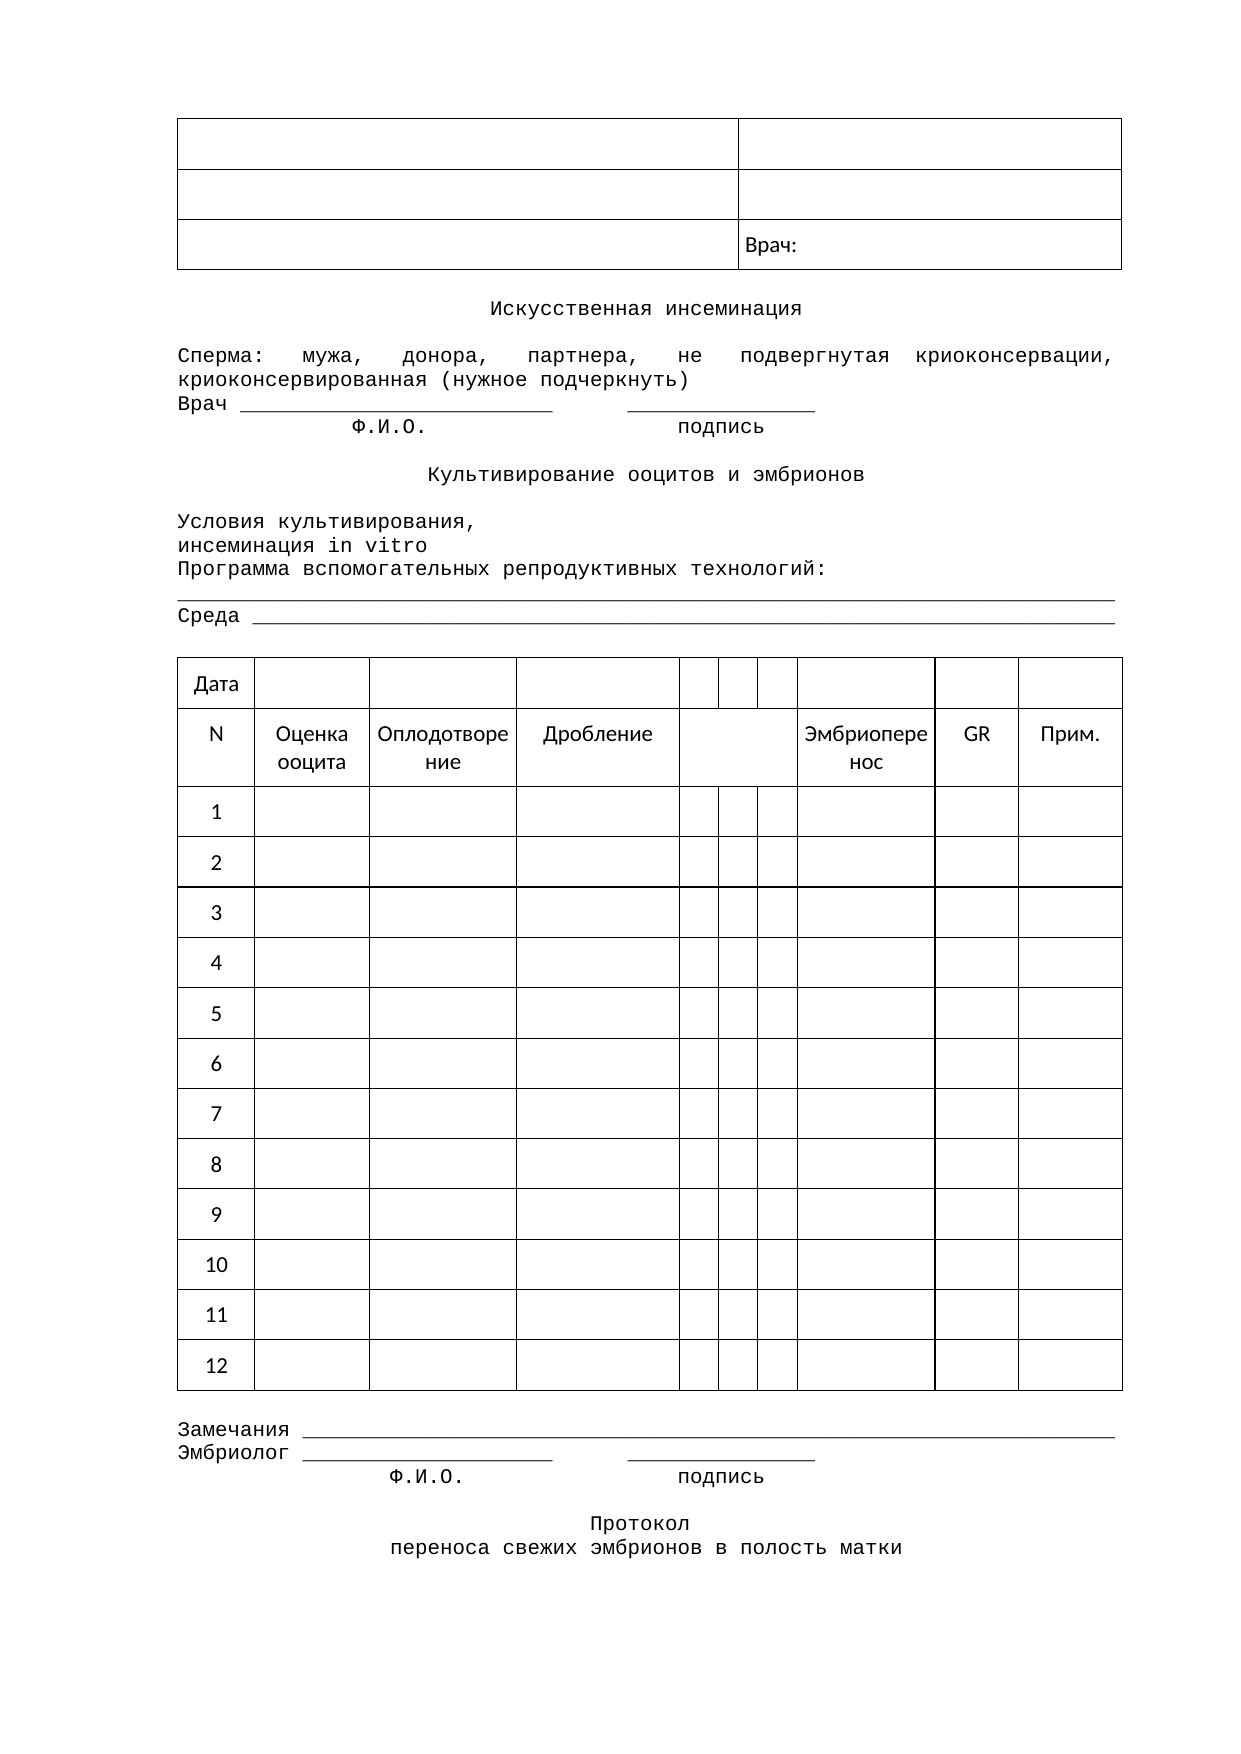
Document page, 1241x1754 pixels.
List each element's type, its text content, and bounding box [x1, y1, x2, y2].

text Условия культивирования, [177, 511, 1152, 534]
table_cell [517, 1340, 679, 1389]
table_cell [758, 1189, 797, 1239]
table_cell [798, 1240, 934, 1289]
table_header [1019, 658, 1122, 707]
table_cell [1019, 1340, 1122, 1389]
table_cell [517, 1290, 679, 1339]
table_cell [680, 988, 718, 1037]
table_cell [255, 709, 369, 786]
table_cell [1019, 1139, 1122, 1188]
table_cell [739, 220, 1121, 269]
text Ф.И.О. подпись [177, 416, 1152, 440]
text Эмбриолог ____________________ _______________ [177, 1442, 1152, 1466]
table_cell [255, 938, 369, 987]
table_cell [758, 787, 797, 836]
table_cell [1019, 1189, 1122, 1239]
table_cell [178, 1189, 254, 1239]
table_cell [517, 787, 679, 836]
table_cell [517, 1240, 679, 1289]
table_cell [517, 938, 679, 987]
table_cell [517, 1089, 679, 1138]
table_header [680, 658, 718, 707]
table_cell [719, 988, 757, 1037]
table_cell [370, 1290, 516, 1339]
text Врач _________________________ _______________ [177, 393, 1152, 416]
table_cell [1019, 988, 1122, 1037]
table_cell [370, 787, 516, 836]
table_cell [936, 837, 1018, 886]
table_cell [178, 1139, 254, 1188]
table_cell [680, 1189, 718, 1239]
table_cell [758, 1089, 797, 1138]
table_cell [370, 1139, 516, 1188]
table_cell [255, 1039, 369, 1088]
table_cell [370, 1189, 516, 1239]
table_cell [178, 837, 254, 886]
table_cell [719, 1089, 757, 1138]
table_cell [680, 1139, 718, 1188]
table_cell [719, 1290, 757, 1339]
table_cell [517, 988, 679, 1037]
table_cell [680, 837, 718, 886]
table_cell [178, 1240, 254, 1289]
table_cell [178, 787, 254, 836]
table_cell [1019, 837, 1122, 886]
text Замечания _________________________________________________________________ [177, 1419, 1152, 1442]
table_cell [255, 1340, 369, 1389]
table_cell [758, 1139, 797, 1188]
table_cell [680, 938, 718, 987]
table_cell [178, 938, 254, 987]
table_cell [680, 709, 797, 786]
text ___________________________________________________________________________ [177, 582, 1152, 606]
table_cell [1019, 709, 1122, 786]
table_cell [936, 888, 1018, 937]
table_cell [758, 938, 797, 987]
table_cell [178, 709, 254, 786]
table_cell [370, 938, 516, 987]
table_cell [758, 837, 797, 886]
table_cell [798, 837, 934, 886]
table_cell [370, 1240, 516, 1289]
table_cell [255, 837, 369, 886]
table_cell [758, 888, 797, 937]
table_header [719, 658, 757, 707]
text криоконсервированная (нужное подчеркнуть) [177, 369, 1152, 393]
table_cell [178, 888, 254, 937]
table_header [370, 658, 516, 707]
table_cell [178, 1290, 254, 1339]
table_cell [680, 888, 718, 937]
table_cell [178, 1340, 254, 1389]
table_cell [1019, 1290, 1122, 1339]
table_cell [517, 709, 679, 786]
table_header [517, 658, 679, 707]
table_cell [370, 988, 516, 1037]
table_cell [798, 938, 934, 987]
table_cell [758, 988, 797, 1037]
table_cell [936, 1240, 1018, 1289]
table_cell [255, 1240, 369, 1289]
text Искусственная инсеминация [177, 298, 1152, 322]
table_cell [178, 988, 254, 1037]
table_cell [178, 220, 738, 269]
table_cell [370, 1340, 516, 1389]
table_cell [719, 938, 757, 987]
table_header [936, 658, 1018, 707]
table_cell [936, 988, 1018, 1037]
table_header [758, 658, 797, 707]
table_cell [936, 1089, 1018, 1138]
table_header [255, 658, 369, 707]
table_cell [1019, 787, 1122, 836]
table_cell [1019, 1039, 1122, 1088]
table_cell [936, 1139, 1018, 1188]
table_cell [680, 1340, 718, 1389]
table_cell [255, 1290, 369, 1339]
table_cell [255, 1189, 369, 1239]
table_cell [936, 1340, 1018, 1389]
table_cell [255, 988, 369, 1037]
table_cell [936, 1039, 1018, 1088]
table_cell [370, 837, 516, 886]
text инсеминация in vitro [177, 534, 1152, 558]
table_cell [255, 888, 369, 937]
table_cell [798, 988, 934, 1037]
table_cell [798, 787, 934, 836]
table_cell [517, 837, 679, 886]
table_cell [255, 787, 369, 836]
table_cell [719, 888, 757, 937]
text Протокол [177, 1513, 1152, 1537]
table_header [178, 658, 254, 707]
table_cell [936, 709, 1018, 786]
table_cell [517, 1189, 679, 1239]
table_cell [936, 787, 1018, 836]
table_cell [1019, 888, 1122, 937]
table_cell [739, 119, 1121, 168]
text Культивирование ооцитов и эмбрионов [177, 464, 1152, 487]
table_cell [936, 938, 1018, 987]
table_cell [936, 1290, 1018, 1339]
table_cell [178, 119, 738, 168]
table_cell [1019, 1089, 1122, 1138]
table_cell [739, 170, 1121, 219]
text переноса свежих эмбрионов в полость матки [177, 1537, 1152, 1561]
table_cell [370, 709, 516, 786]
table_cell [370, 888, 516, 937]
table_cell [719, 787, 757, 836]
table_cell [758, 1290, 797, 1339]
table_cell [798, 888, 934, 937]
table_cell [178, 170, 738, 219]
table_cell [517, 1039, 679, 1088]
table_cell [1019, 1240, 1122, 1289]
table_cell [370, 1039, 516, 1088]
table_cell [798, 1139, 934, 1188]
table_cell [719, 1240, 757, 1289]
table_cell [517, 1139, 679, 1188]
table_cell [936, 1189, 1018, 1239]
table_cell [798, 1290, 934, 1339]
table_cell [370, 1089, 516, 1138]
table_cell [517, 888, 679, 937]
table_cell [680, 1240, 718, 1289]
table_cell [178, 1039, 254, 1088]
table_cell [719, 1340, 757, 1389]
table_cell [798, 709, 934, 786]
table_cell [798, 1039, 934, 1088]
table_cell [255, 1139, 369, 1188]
text Программа вспомогательных репродуктивных технологий: [177, 558, 1152, 582]
text Среда _____________________________________________________________________ [177, 606, 1152, 629]
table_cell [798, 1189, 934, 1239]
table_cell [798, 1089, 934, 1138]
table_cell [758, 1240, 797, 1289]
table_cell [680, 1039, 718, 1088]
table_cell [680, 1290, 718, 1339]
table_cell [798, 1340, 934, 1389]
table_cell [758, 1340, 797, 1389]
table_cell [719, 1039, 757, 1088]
text Сперма: мужа, донора, партнера, не подвергнутая криоконсервации, [177, 345, 1152, 369]
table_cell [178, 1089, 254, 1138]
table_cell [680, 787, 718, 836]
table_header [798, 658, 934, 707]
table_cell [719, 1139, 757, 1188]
text Ф.И.О. подпись [177, 1466, 1152, 1489]
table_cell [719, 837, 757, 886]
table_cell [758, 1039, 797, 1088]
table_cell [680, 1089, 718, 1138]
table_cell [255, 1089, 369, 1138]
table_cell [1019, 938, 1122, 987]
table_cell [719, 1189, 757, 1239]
